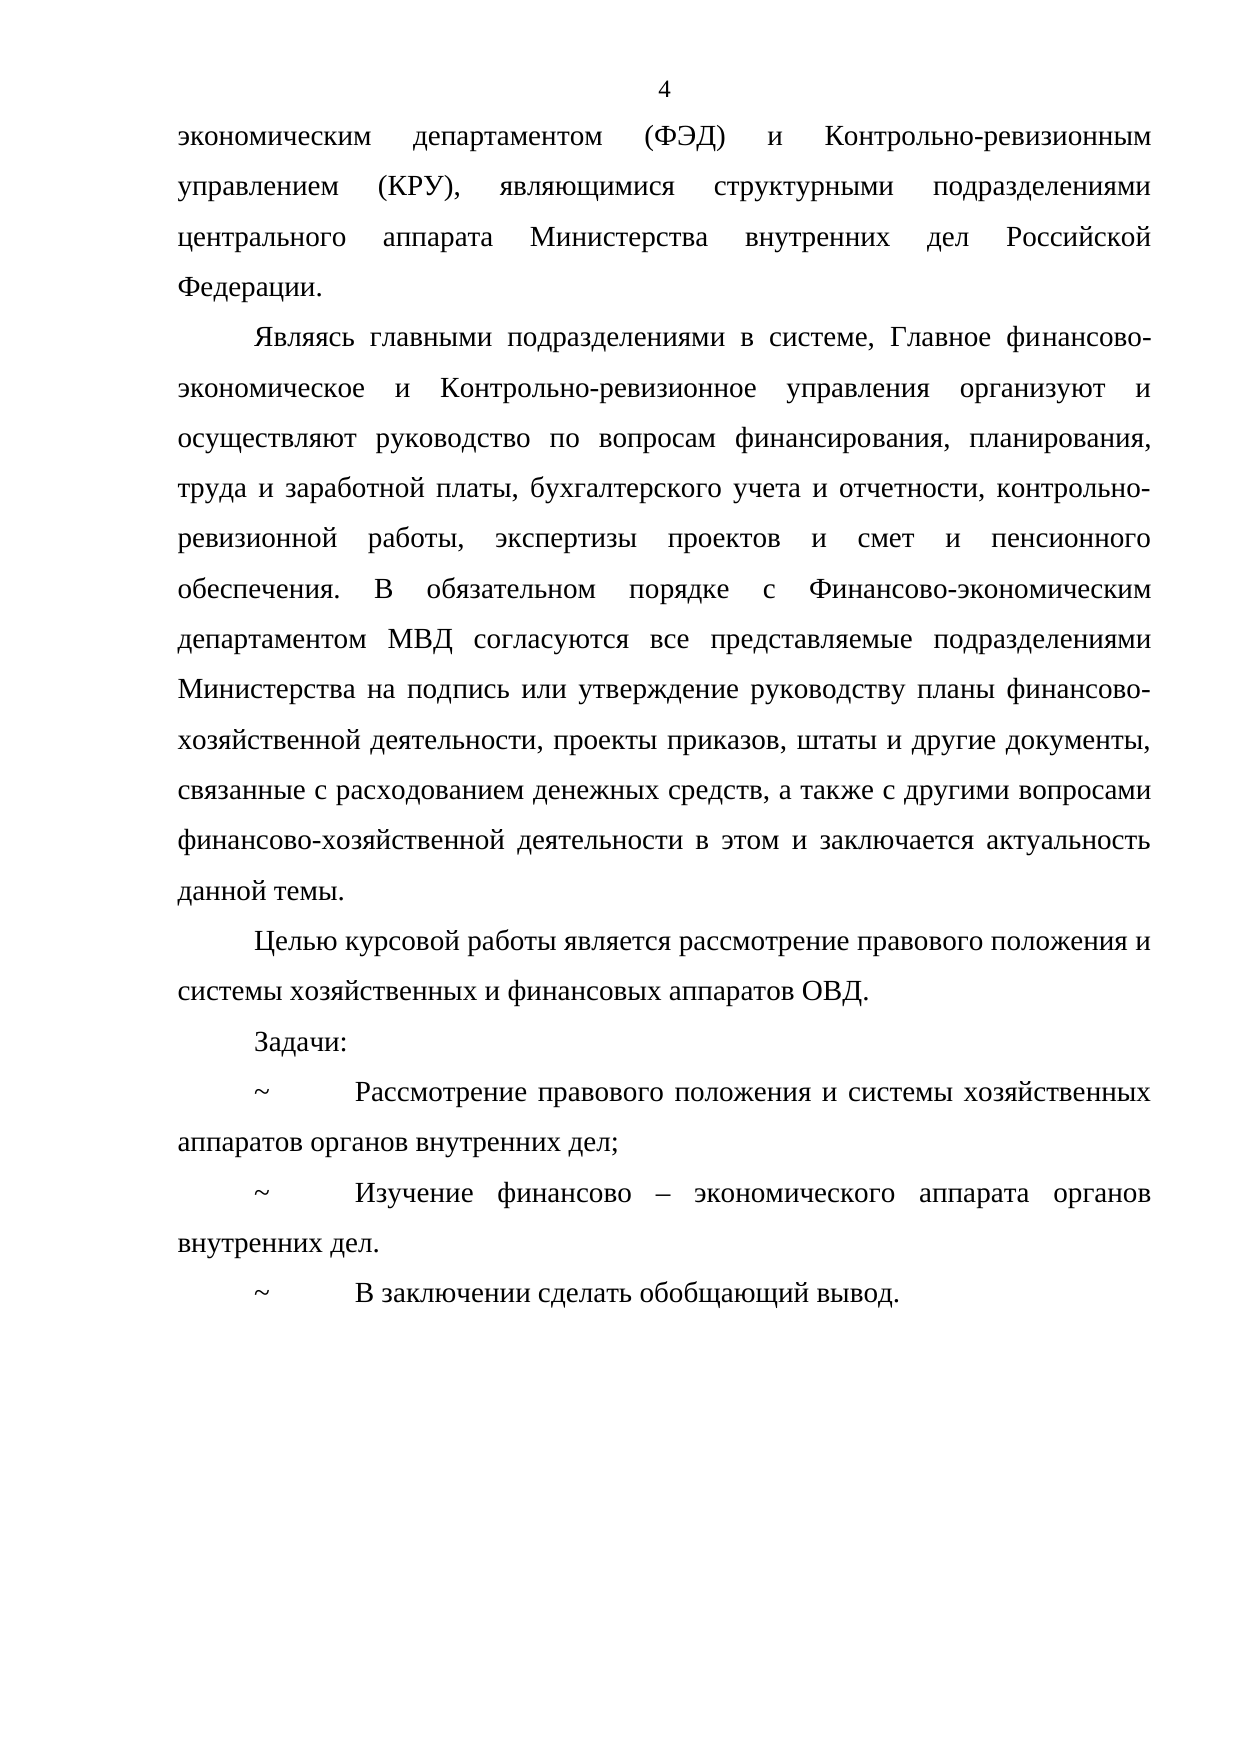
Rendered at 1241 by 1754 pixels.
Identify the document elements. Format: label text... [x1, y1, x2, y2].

text Задачи: [177, 1024, 1152, 1057]
list В заключении сделать обобщающий вывод. [177, 1275, 1152, 1309]
list Рассмотрение правового положения и системы хозяйственных аппаратов органов внутренних дел; [177, 1074, 1152, 1158]
text Целью курсовой работы является рассмотрение правового положения и системы хозяйственных и финансовых аппаратов ОВД. [177, 923, 1152, 1007]
text Являясь главными подразделениями в системе, Главное финансово-экономическое и Контрольно-ревизионное управления организуют и осуществляют руководство по вопросам финансирования, планирования, труда и заработной платы, бухгалтерского учета и отчетности, контрольно-ревизионной работы, экспертизы проектов и смет и пенсионного обеспечения. В обязательном порядке с Финансово-экономическим департаментом МВД согласуются все представляемые подразделениями Министерства на подпись или утверждение руководству планы финансово-хозяйственной деятельности, проекты приказов, штаты и другие документы, связанные с расходованием денежных средств, а также с другими вопросами финансово-хозяйственной деятельности в этом и заключается актуальность данной темы. [177, 319, 1152, 906]
list Изучение финансово – экономического аппарата органов внутренних дел. [177, 1175, 1152, 1258]
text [177, 118, 1152, 303]
